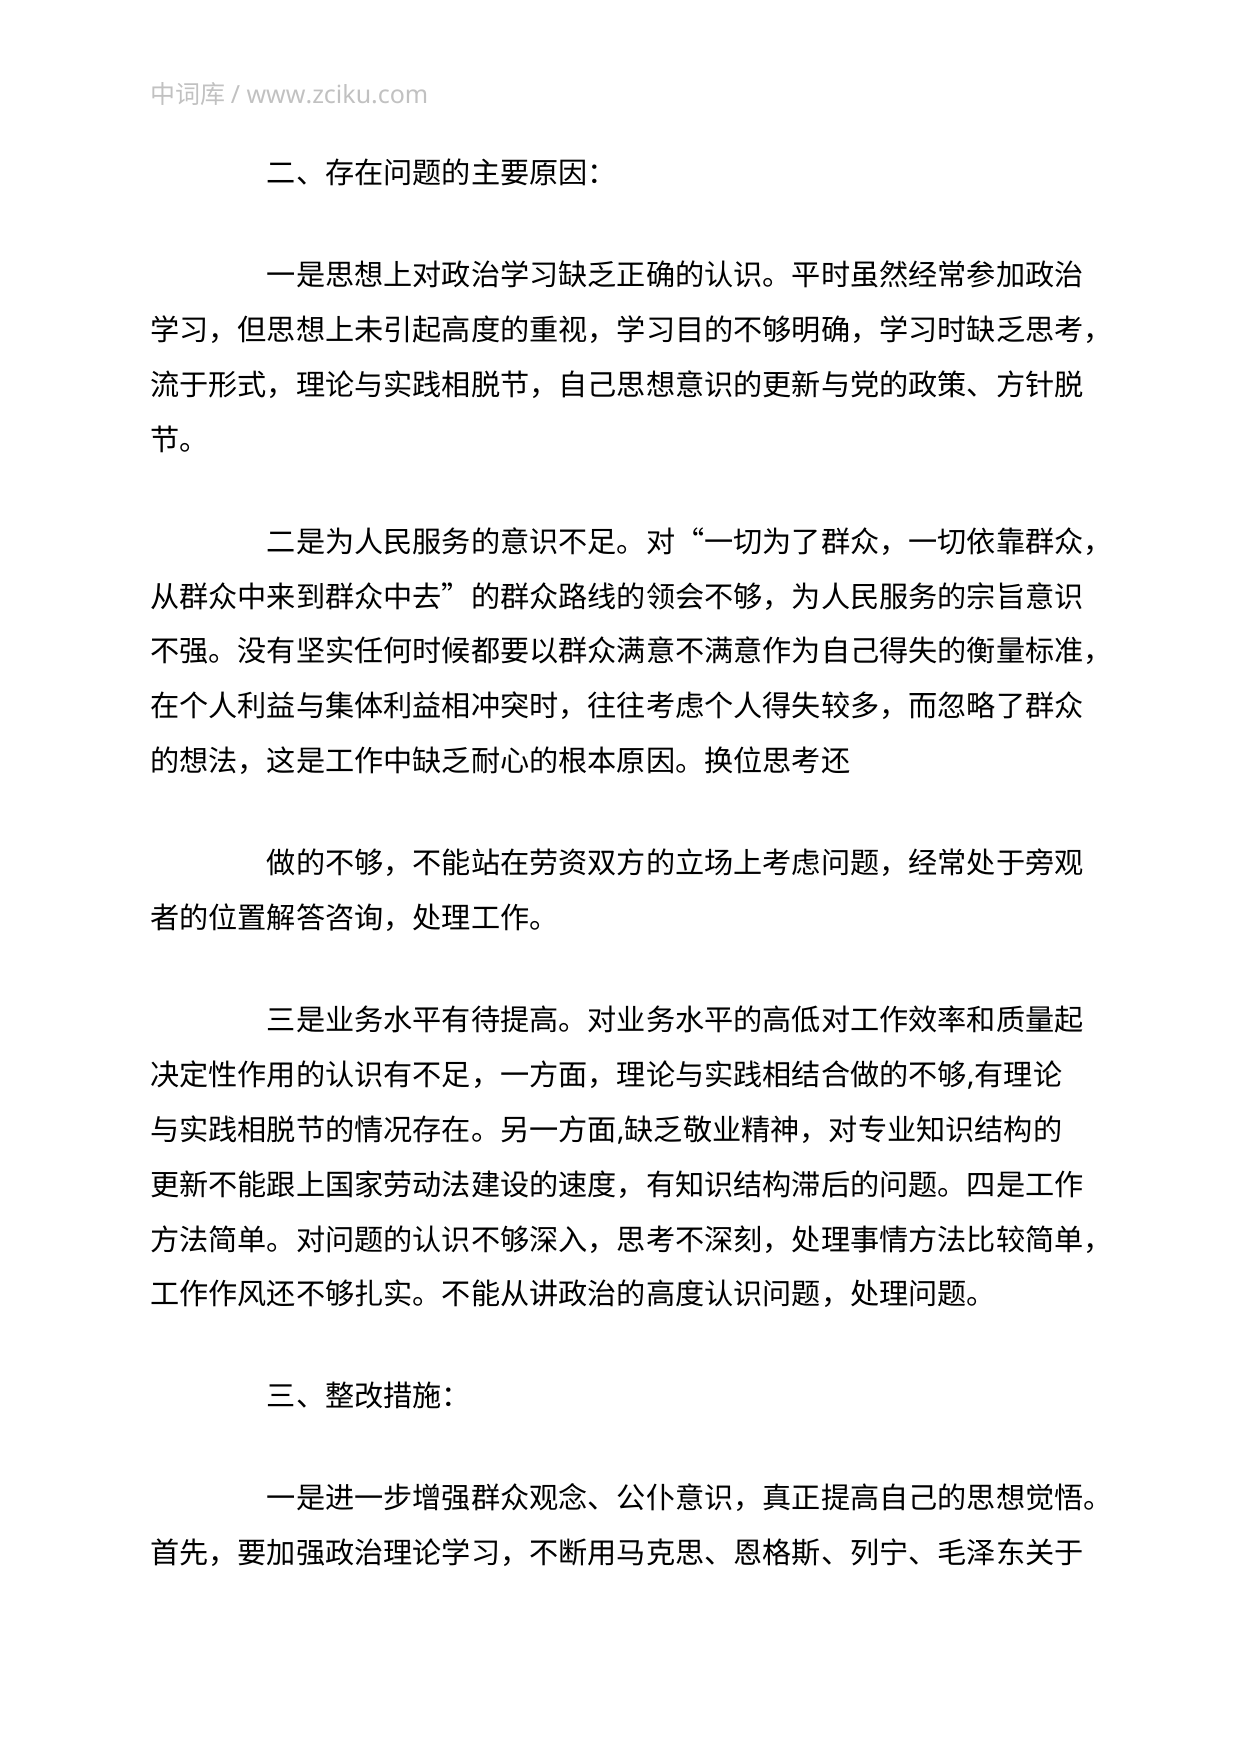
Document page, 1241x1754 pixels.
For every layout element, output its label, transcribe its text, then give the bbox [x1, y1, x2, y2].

text 二是为人民服务的意识不足。对“一切为了群众，一切依靠群众，从群众中来到群众中去”的群众路线的领会不够，为人民服务的宗旨意识不强。没有坚实任何时候都要以群众满意不满意作为自己得失的衡量标准，在个人利益与集体利益相冲突时，往往考虑个人得失较多，而忽略了群众的想法，这是工作中缺乏耐心的根本原因。换位思考还 [150, 518, 1090, 780]
text 二、存在问题的主要原因： [150, 150, 1090, 192]
text 三是业务水平有待提高。对业务水平的高低对工作效率和质量起决定性作用的认识有不足，一方面，理论与实践相结合做的不够,有理论与实践相脱节的情况存在。另一方面,缺乏敬业精神，对专业知识结构的更新不能跟上国家劳动法建设的速度，有知识结构滞后的问题。四是工作方法简单。对问题的认识不够深入，思考不深刻，处理事情方法比较简单，工作作风还不够扎实。不能从讲政治的高度认识问题，处理问题。 [150, 996, 1090, 1313]
text 做的不够，不能站在劳资双方的立场上考虑问题，经常处于旁观者的位置解答咨询，处理工作。 [150, 839, 1090, 937]
text 一是思想上对政治学习缺乏正确的认识。平时虽然经常参加政治学习，但思想上未引起高度的重视，学习目的不够明确，学习时缺乏思考，流于形式，理论与实践相脱节，自己思想意识的更新与党的政策、方针脱节。 [150, 252, 1090, 459]
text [150, 1474, 1090, 1572]
text 三、整改措施： [150, 1373, 1090, 1415]
